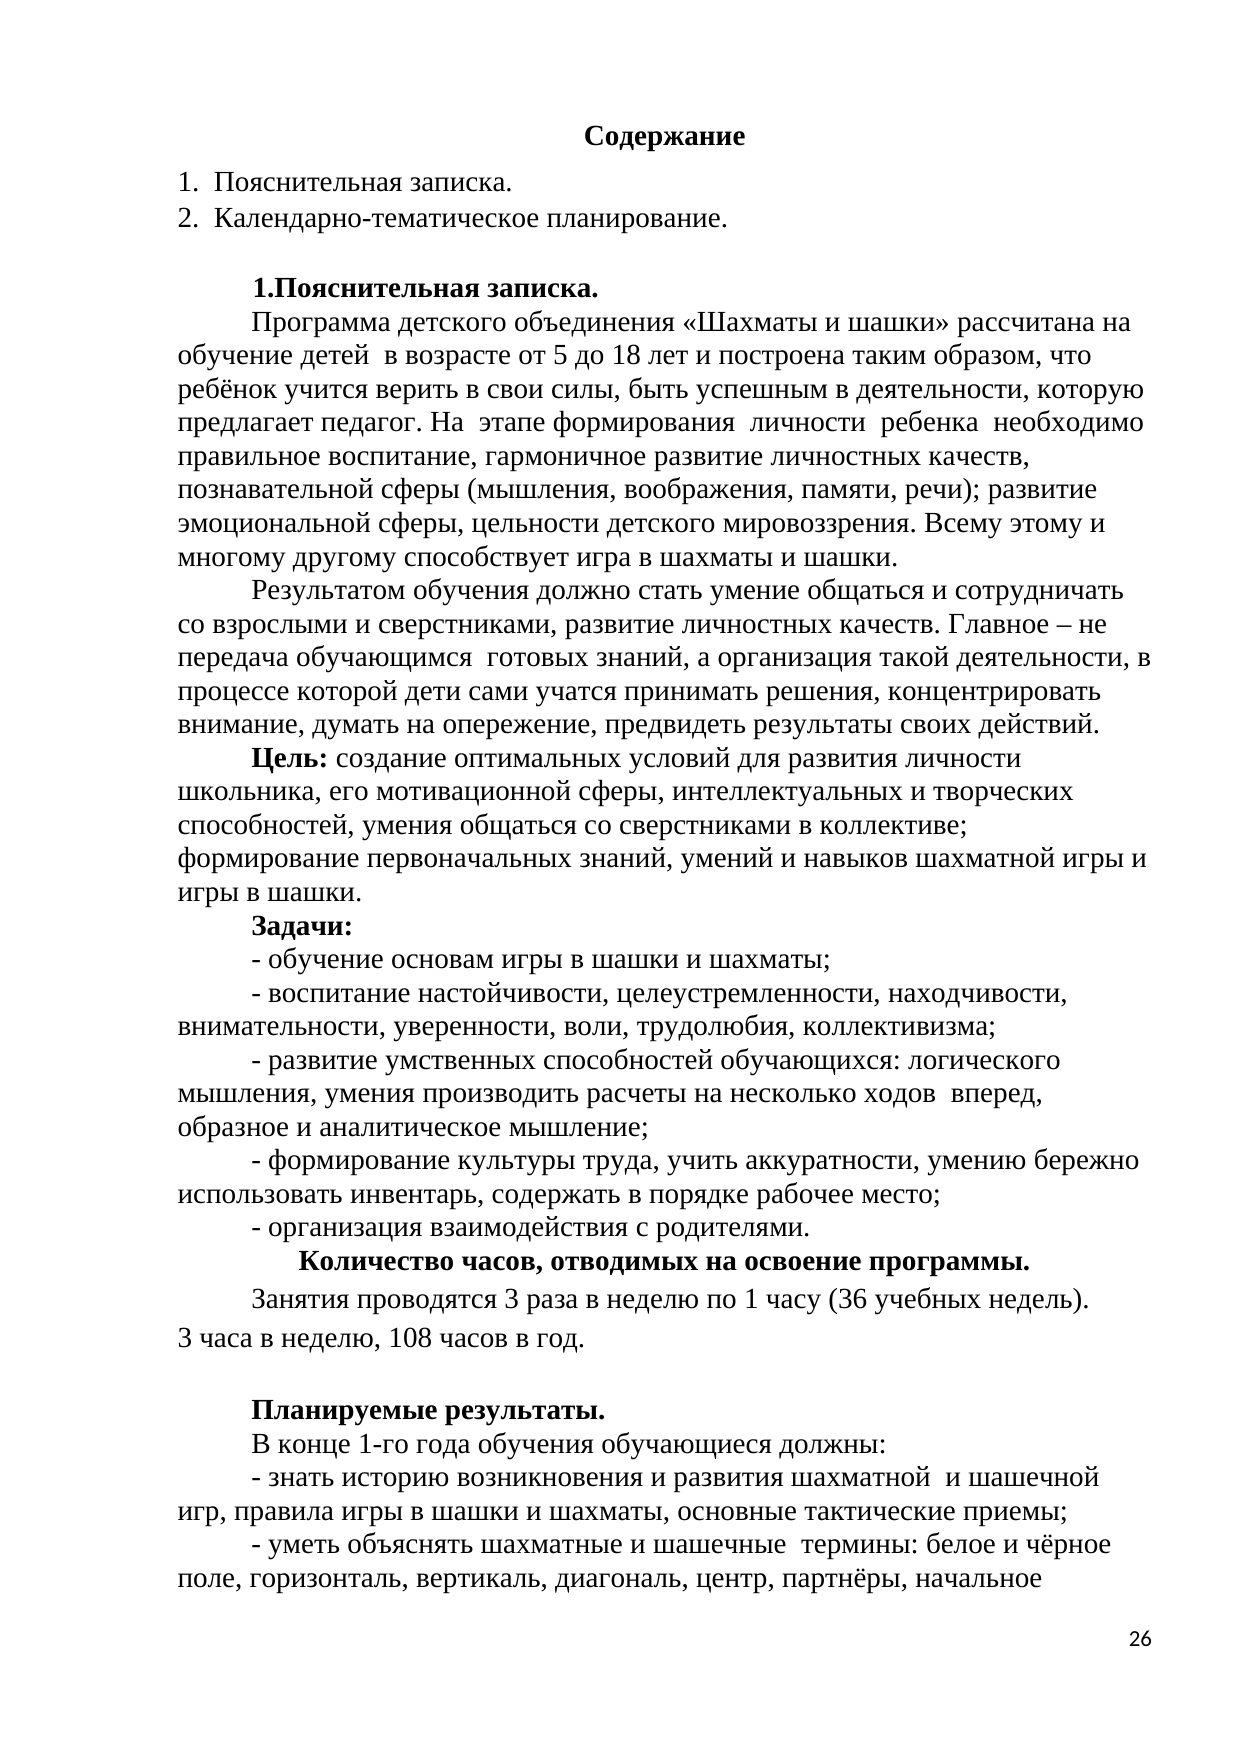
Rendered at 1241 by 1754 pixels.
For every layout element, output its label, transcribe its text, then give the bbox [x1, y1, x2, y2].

text Занятия проводятся 3 раза в неделю по 1 часу (36 учебных недель). [177, 1282, 1152, 1315]
text - воспитание настойчивости, целеустремленности, находчивости, внимательности, уверенности, воли, трудолюбия, коллективизма; [177, 975, 1152, 1042]
text - организация взаимодействия с родителями. [177, 1209, 1152, 1243]
text 2. Календарно-тематическое планирование. [177, 201, 1152, 234]
text Цель: создание оптимальных условий для развития личности школьника, его мотивационной сферы, интеллектуальных и творческих способностей, умения общаться со сверстниками в коллективе; формирование первоначальных знаний, умений и навыков шахматной игры и игры в шашки. [177, 740, 1152, 908]
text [177, 1526, 1152, 1593]
text Количество часов, отводимых на освоение программы. [177, 1243, 1152, 1277]
text - обучение основам игры в шашки и шахматы; [177, 941, 1152, 975]
text Результатом обучения должно стать умение общаться и сотрудничать со взрослыми и сверстниками, развитие личностных качеств. Главное – не передача обучающимся готовых знаний, а организация такой деятельности, в процессе которой дети сами учатся принимать решения, концентрировать внимание, думать на опережение, предвидеть результаты своих действий. [177, 572, 1152, 740]
text - формирование культуры труда, учить аккуратности, умению бережно использовать инвентарь, содержать в порядке рабочее место; [177, 1142, 1152, 1209]
text - знать историю возникновения и развития шахматной и шашечной игр, правила игры в шашки и шахматы, основные тактические приемы; [177, 1459, 1152, 1526]
text Планируемые результаты. [177, 1392, 1152, 1426]
text - развитие умственных способностей обучающихся: логического мышления, умения производить расчеты на несколько ходов вперед, образное и аналитическое мышление; [177, 1042, 1152, 1142]
text 3 часа в неделю, 108 часов в год. [177, 1320, 1152, 1354]
text Содержание [177, 118, 1152, 152]
text Задачи: [177, 908, 1152, 941]
text В конце 1-го года обучения обучающиеся должны: [177, 1426, 1152, 1459]
text 1. Пояснительная записка. [177, 164, 1152, 198]
text 1.Пояснительная записка. [177, 270, 1152, 304]
text Программа детского объединения «Шахматы и шашки» рассчитана на обучение детей в возрасте от 5 до 18 лет и построена таким образом, что ребёнок учится верить в свои силы, быть успешным в деятельности, которую предлагает педагог. На этапе формирования личности ребенка необходимо правильное воспитание, гармоничное развитие личностных качеств, познавательной сферы (мышления, воображения, памяти, речи); развитие эмоциональной сферы, цельности детского мировоззрения. Всему этому и многому другому способствует игра в шахматы и шашки. [177, 304, 1152, 572]
